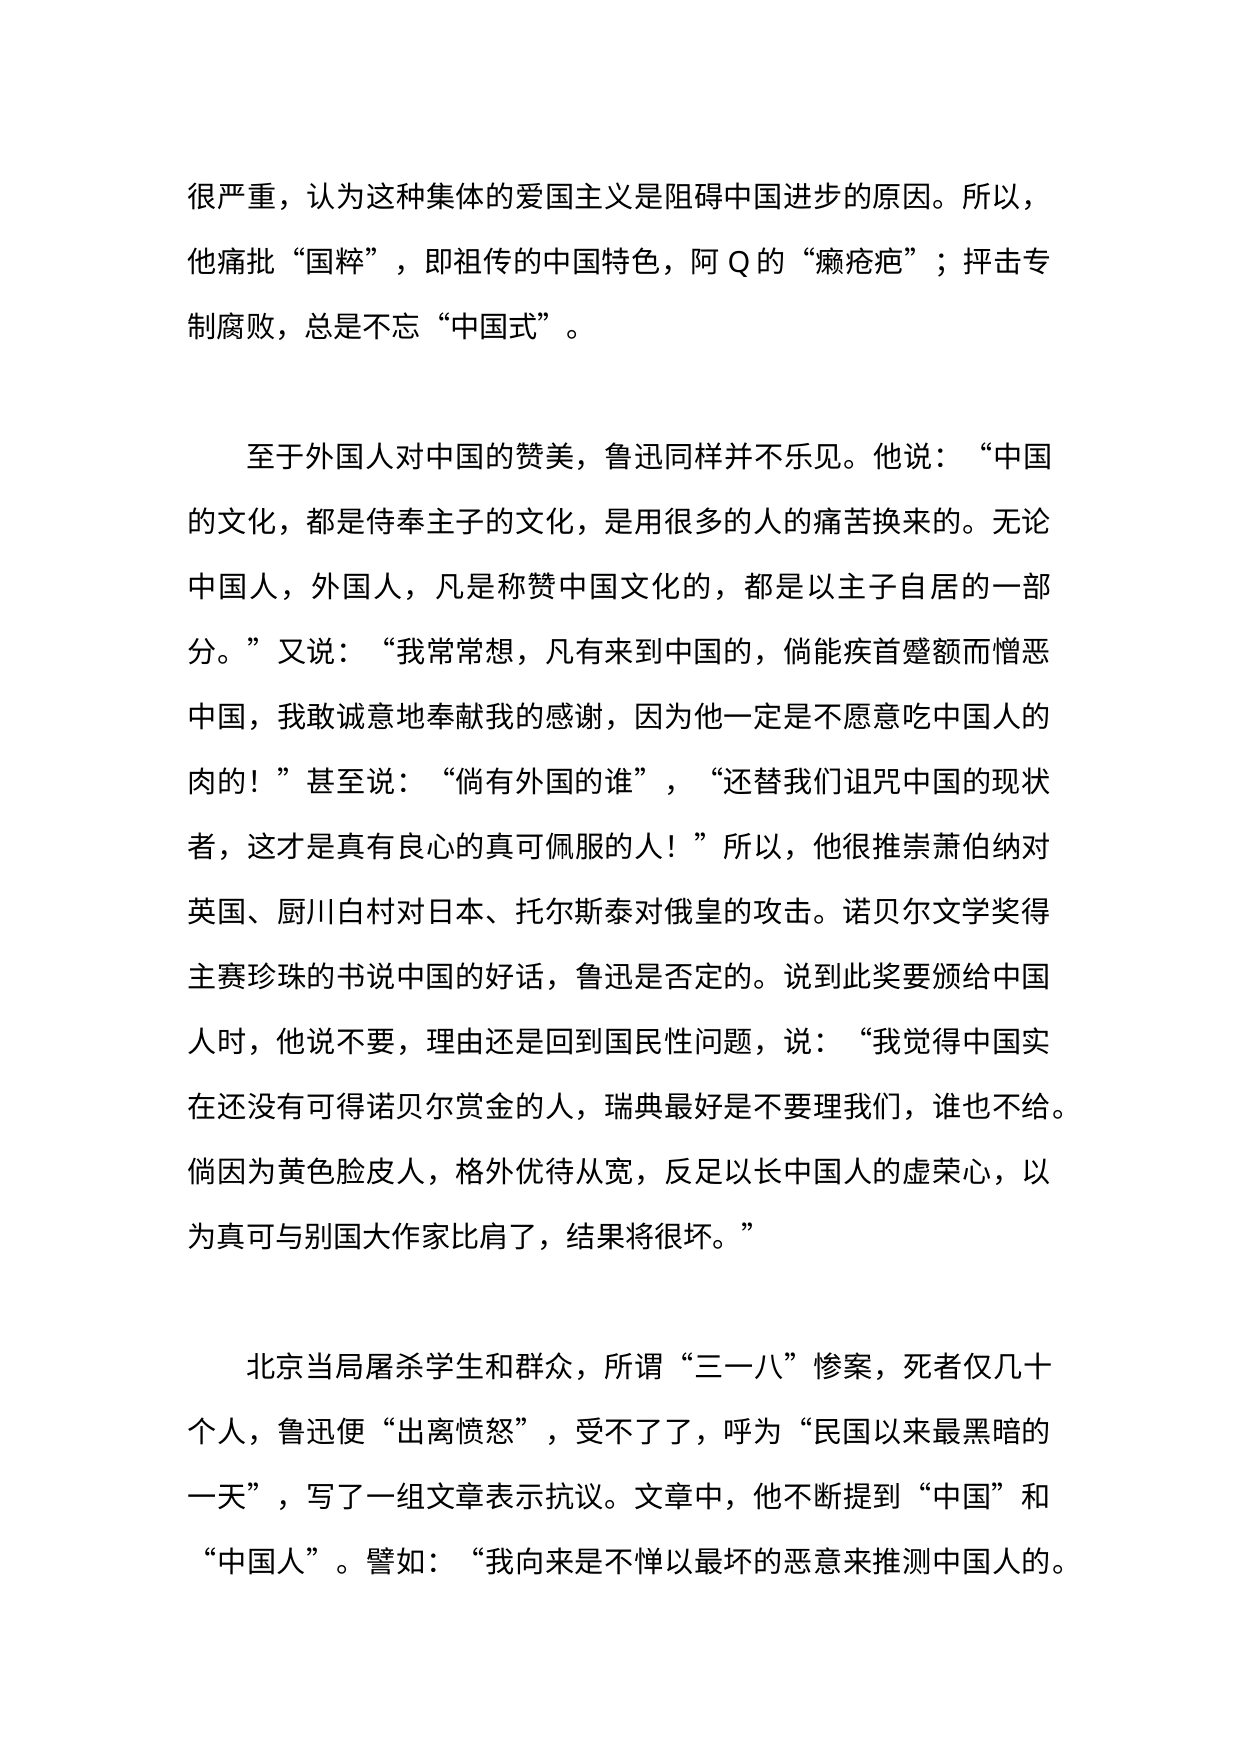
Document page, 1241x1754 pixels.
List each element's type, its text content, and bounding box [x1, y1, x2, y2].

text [187, 1332, 1053, 1592]
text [187, 162, 1053, 357]
text 至于外国人对中国的赞美，鲁迅同样并不乐见。他说：“中国的文化，都是侍奉主子的文化，是用很多的人的痛苦换来的。无论中国人，外国人，凡是称赞中国文化的，都是以主子自居的一部分。”又说：“我常常想，凡有来到中国的，倘能疾首蹙额而憎恶中国，我敢诚意地奉献我的感谢，因为他一定是不愿意吃中国人的肉的！”甚至说：“倘有外国的谁”，“还替我们诅咒中国的现状者，这才是真有良心的真可佩服的人！”所以，他很推崇萧伯纳对英国、厨川白村对日本、托尔斯泰对俄皇的攻击。诺贝尔文学奖得主赛珍珠的书说中国的好话，鲁迅是否定的。说到此奖要颁给中国人时，他说不要，理由还是回到国民性问题，说：“我觉得中国实在还没有可得诺贝尔赏金的人，瑞典最好是不要理我们，谁也不给。倘因为黄色脸皮人，格外优待从宽，反足以长中国人的虚荣心，以为真可与别国大作家比肩了，结果将很坏。” [187, 422, 1053, 1267]
